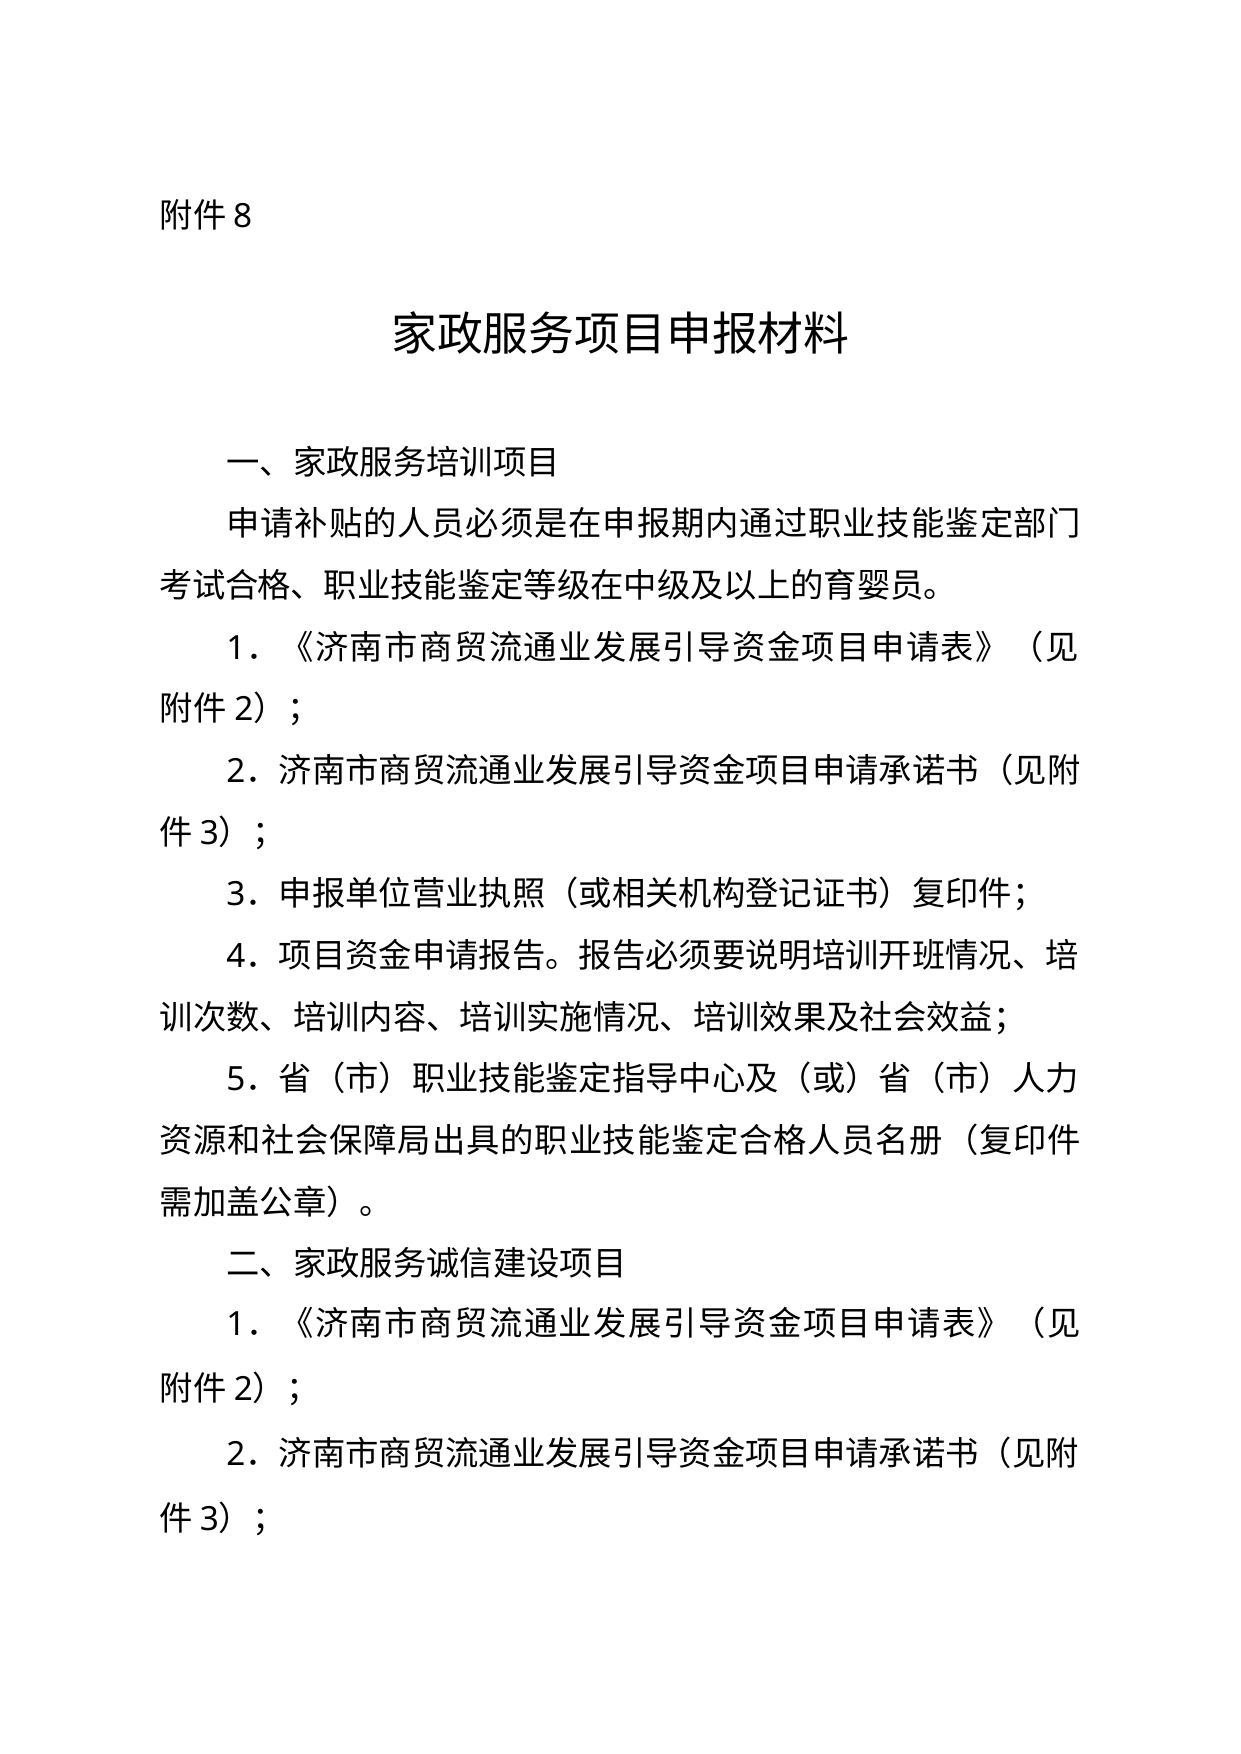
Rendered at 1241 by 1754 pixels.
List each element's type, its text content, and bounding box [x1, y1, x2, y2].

text 二、家政服务诚信建设项目 [159, 1227, 1081, 1288]
text 1．《济南市商贸流通业发展引导资金项目申请表》（见附件2）； [159, 1288, 1081, 1418]
text 一、家政服务培训项目 [159, 425, 1081, 487]
text 1．《济南市商贸流通业发展引导资金项目申请表》（见附件2）； [159, 610, 1081, 733]
text 4．项目资金申请报告。报告必须要说明培训开班情况、培训次数、培训内容、培训实施情况、培训效果及社会效益； [159, 918, 1081, 1042]
text 申请补贴的人员必须是在申报期内通过职业技能鉴定部门考试合格、职业技能鉴定等级在中级及以上的育婴员。 [159, 487, 1081, 610]
text 2．济南市商贸流通业发展引导资金项目申请承诺书（见附件3）； [159, 1418, 1081, 1548]
text 家政服务项目申报材料 [159, 302, 1081, 363]
text 3．申报单位营业执照（或相关机构登记证书）复印件； [159, 857, 1081, 918]
text 5．省（市）职业技能鉴定指导中心及（或）省（市）人力资源和社会保障局出具的职业技能鉴定合格人员名册（复印件需加盖公章）。 [159, 1042, 1081, 1227]
text 附件8 [159, 178, 1081, 240]
text 2．济南市商贸流通业发展引导资金项目申请承诺书（见附件3）； [159, 733, 1081, 857]
